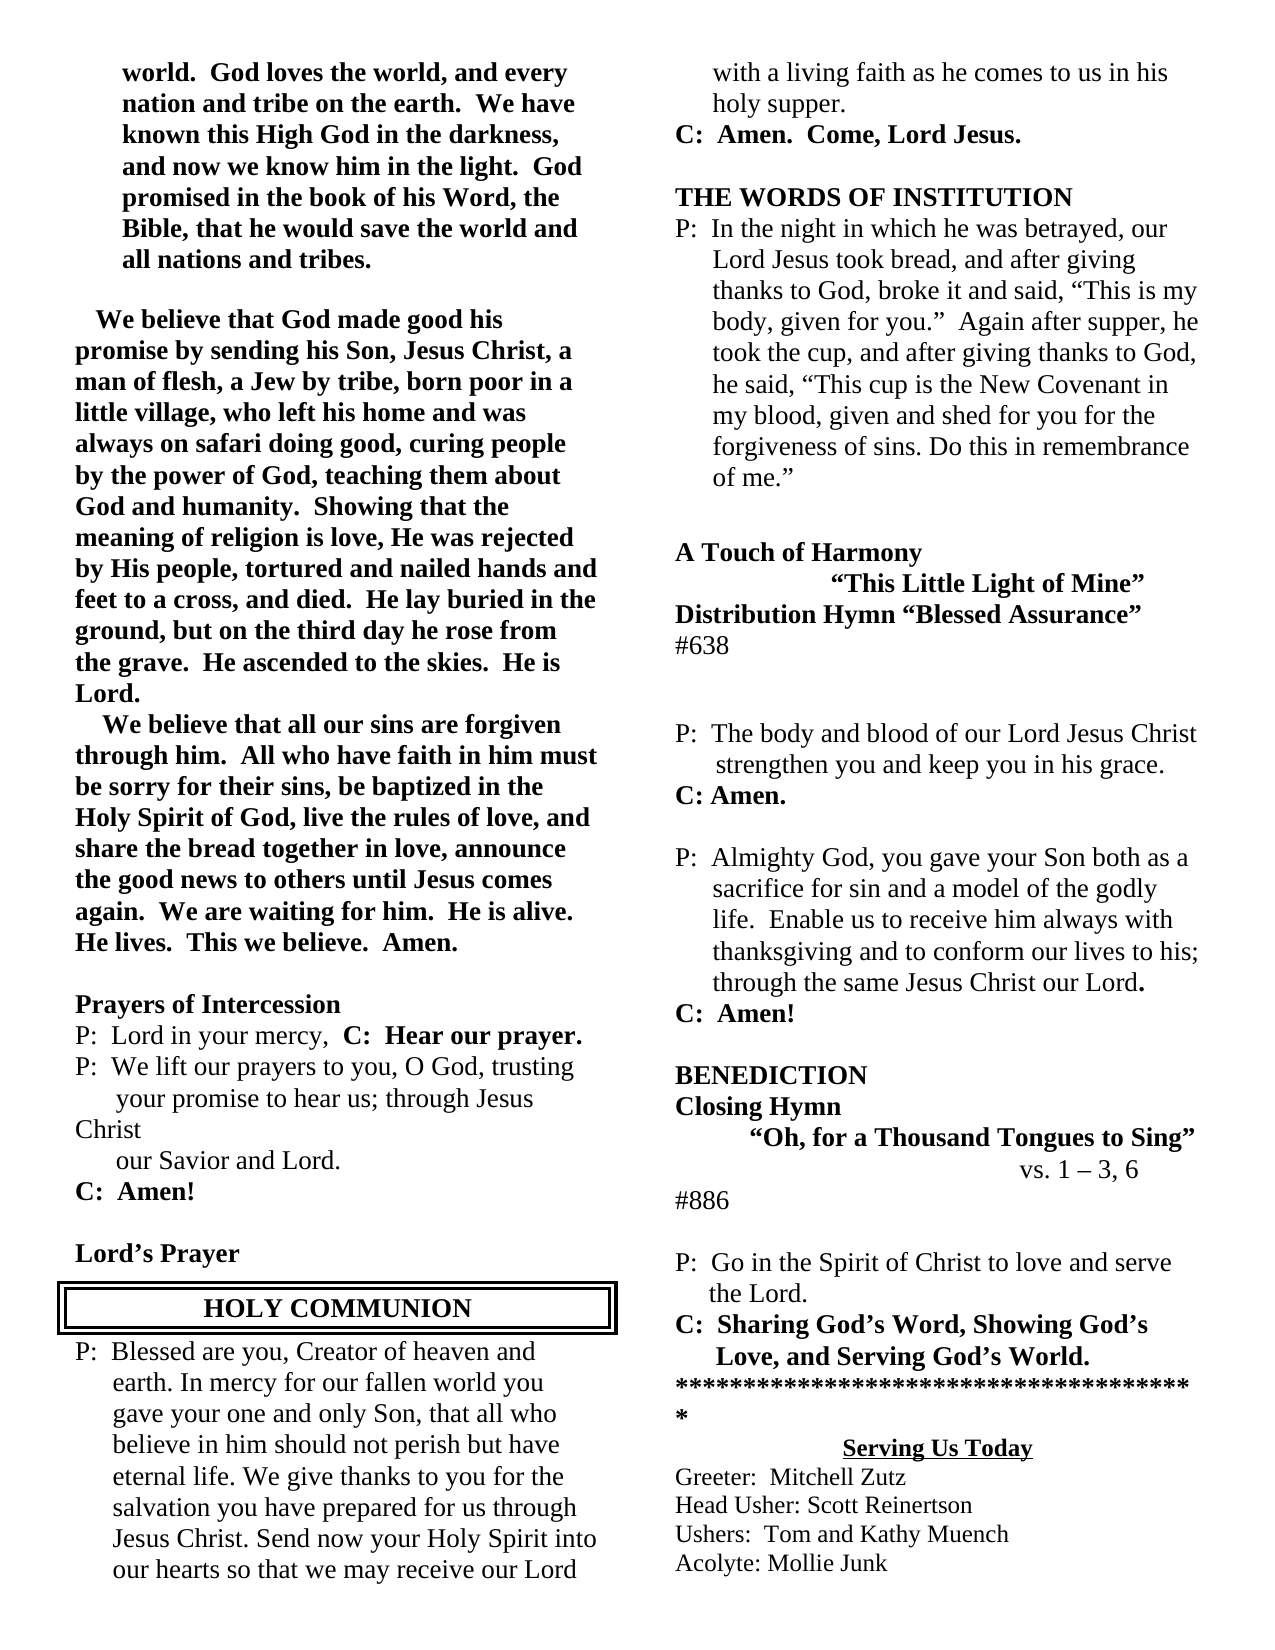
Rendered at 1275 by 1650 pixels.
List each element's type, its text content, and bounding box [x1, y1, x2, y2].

text strengthen you and keep you in his grace. [675, 748, 1200, 779]
text P: In the night in which he was betrayed, our Lord Jesus took bread, and after giving thanks to God, broke it and said, “This is my body, given for you.” Again after supper, he took the cup, and after giving thanks to God, he said, “This cup is the New Covenant in my blood, given and shed for you for the forgiveness of sins. Do this in remembrance of me.” [675, 212, 1200, 492]
text *************************************** [675, 1371, 1200, 1433]
text your promise to hear us; through Jesus Christ [75, 1082, 600, 1144]
text Ushers: Tom and Kathy Muench Acolyte: Mollie Junk [675, 1519, 1200, 1577]
text We believe that all our sins are forgiven through him. All who have faith in him must be sorry for their sins, be baptized in the Holy Spirit of God, live the rules of love, and share the bread together in love, announce the good news to others until Jesus comes again. We are waiting for him. He is alive. He lives. This we believe. Amen. [75, 708, 600, 957]
text Greeter: Mitchell Zutz [675, 1462, 1200, 1491]
text P: Lord in your mercy, C: Hear our prayer. [75, 1019, 600, 1051]
text Closing Hymn [675, 1090, 1200, 1122]
text “This Little Light of Mine” [675, 567, 1200, 598]
text C: Amen. Come, Lord Jesus. [675, 118, 1200, 150]
text P: Blessed are you, Creator of heaven and earth. In mercy for our fallen world you gave your one and only Son, that all who believe in him should not perish but have eternal life. We give thanks to you for the salvation you have prepared for us through Jesus Christ. Send now your Holy Spirit into our hearts so that we may receive our Lord with a living faith as he comes to us in his holy supper. [75, 1335, 600, 1584]
text HOLY COMMUNION [60, 1284, 614, 1332]
text C: Amen. [675, 779, 1200, 810]
text P: Blessed are you, Creator of heaven and earth. In mercy for our fallen world you gave your one and only Son, that all who believe in him should not perish but have eternal life. We give thanks to you for the salvation you have prepared for us through Jesus Christ. Send now your Holy Spirit into our hearts so that we may receive our Lord with a living faith as he comes to us in his holy supper. [675, 56, 1200, 118]
text Serving Us Today [675, 1433, 1200, 1462]
text We believe that God made good his promise by sending his Son, Jesus Christ, a man of flesh, a Jew by tribe, born poor in a little village, who left his home and was always on safari doing good, curing people by the power of God, teaching them about God and humanity. Showing that the meaning of religion is love, He was rejected by His people, tortured and nailed hands and feet to a cross, and died. He lay buried in the ground, but on the third day he rose from the grave. He ascended to the skies. He is Lord. [75, 303, 600, 708]
text Head Usher: Scott Reinertson [675, 1491, 1200, 1519]
text P: Go in the Spirit of Christ to love and serve [675, 1246, 1200, 1277]
text “Oh, for a Thousand Tongues to Sing” [675, 1122, 1200, 1153]
text A Touch of Harmony [675, 536, 1200, 567]
text Love, and Serving God’s World. [675, 1339, 1200, 1371]
text the Lord. [675, 1277, 1200, 1308]
text C: Amen! [675, 997, 1200, 1028]
text C: Amen! [75, 1175, 600, 1206]
text vs. 1 – 3, 6 #886 [675, 1153, 1200, 1215]
text C: Sharing God’s Word, Showing God’s [675, 1308, 1200, 1339]
text P: Almighty God, you gave your Son both as a sacrifice for sin and a model of the godly life. Enable us to receive him always with thanksgiving and to conform our lives to his; through the same Jesus Christ our Lord. [675, 841, 1200, 997]
text our Savior and Lord. [75, 1144, 600, 1175]
text Lord’s Prayer [75, 1237, 600, 1268]
text THE WORDS OF INSTITUTION [675, 181, 1200, 212]
text P: The body and blood of our Lord Jesus Christ [675, 717, 1200, 748]
text Distribution Hymn “Blessed Assurance” #638 [675, 598, 1200, 661]
text BENEDICTION [675, 1059, 1200, 1090]
text P: We lift our prayers to you, O God, trusting [75, 1051, 600, 1082]
text Prayers of Intercession [75, 988, 600, 1019]
